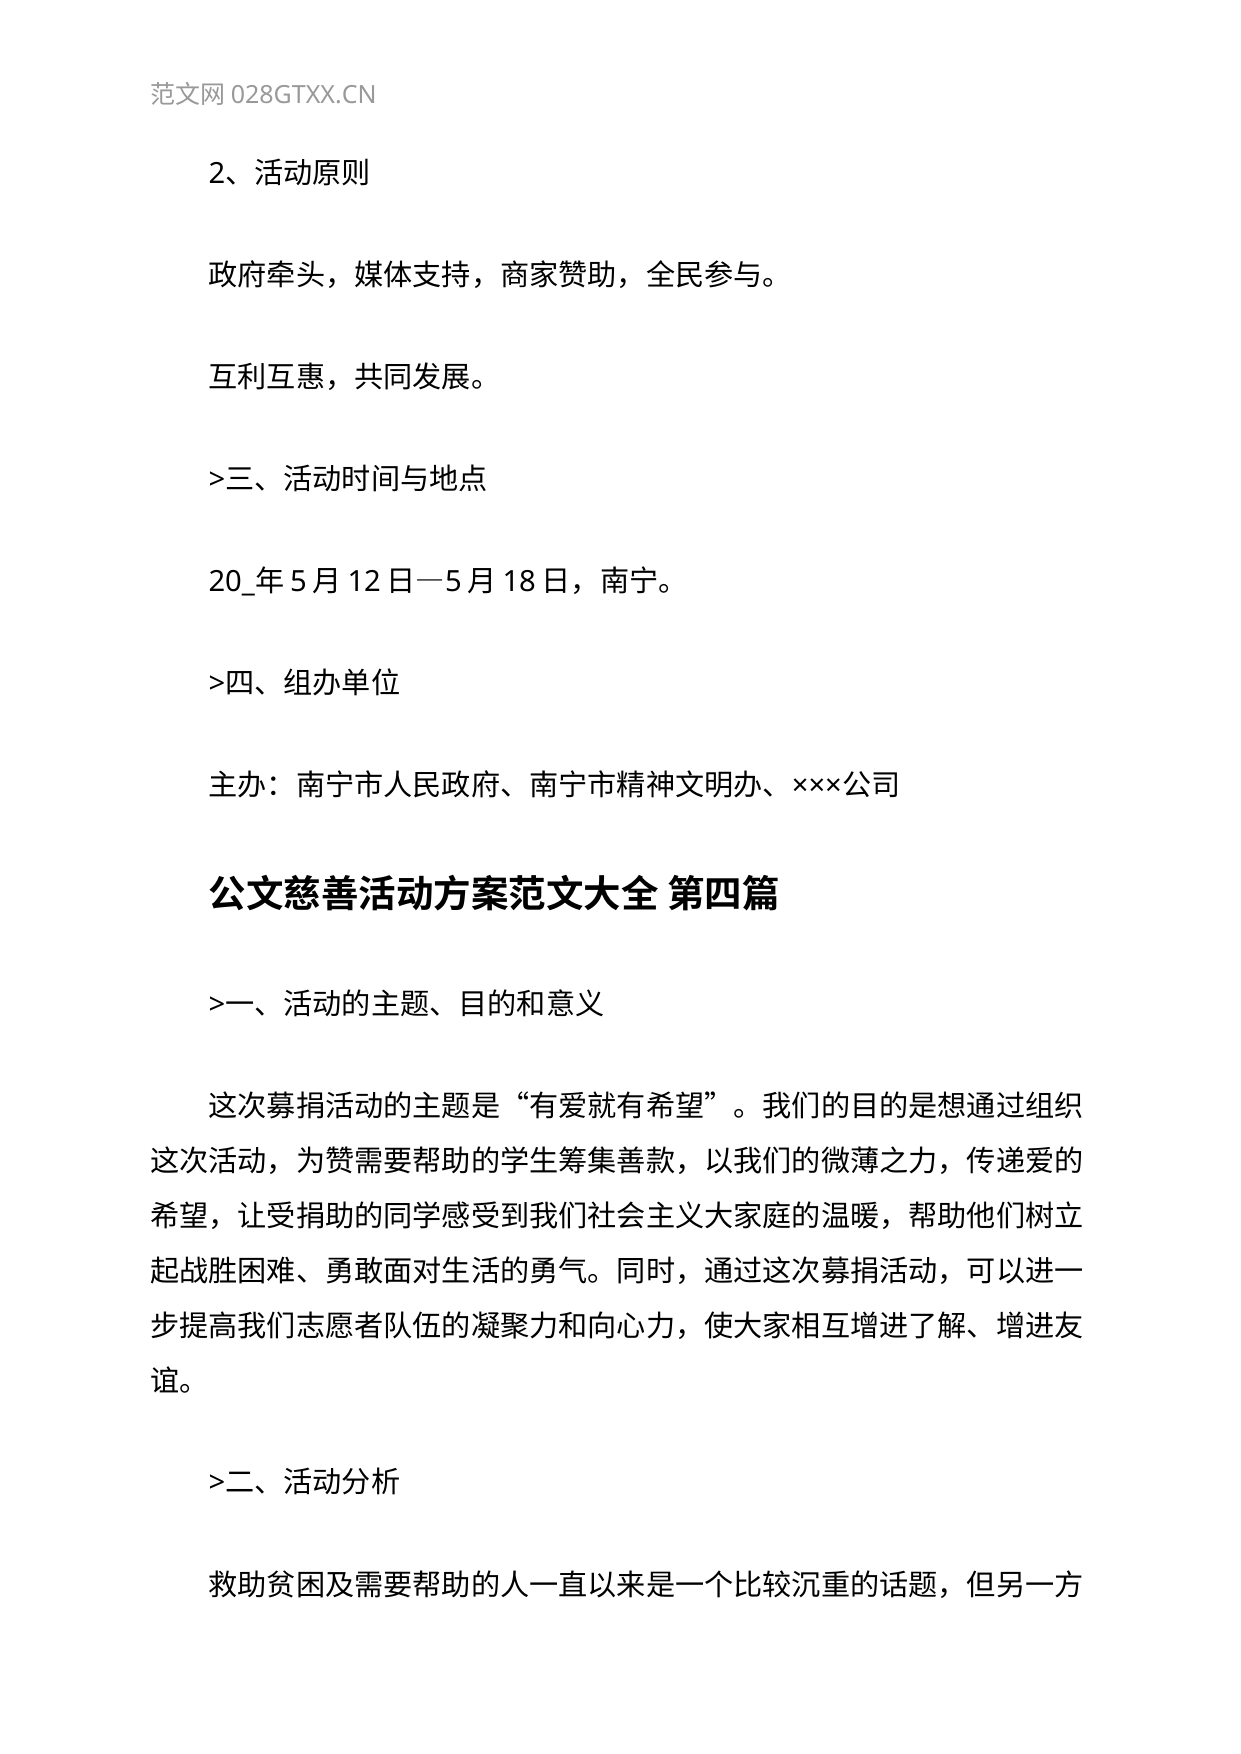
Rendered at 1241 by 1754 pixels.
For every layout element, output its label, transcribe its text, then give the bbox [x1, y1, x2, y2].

text 互利互惠，共同发展。 [150, 354, 1090, 396]
text 20_年5月12日—5月18日，南宁。 [150, 557, 1090, 600]
text 2、活动原则 [150, 150, 1090, 192]
text >一、活动的主题、目的和意义 [150, 981, 1090, 1023]
text 主办：南宁市人民政府、南宁市精神文明办、×××公司 [150, 761, 1090, 804]
text >四、组办单位 [150, 659, 1090, 702]
text >三、活动时间与地点 [150, 456, 1090, 498]
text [150, 1561, 1090, 1603]
text 这次募捐活动的主题是“有爱就有希望”。我们的目的是想通过组织这次活动，为赞需要帮助的学生筹集善款，以我们的微薄之力，传递爱的希望，让受捐助的同学感受到我们社会主义大家庭的温暖，帮助他们树立起战胜困难、勇敢面对生活的勇气。同时，通过这次募捐活动，可以进一步提高我们志愿者队伍的凝聚力和向心力，使大家相互增进了解、增进友谊。 [150, 1083, 1090, 1399]
text 公文慈善活动方案范文大全 第四篇 [150, 863, 1090, 918]
text >二、活动分析 [150, 1459, 1090, 1501]
text 政府牵头，媒体支持，商家赞助，全民参与。 [150, 252, 1090, 294]
